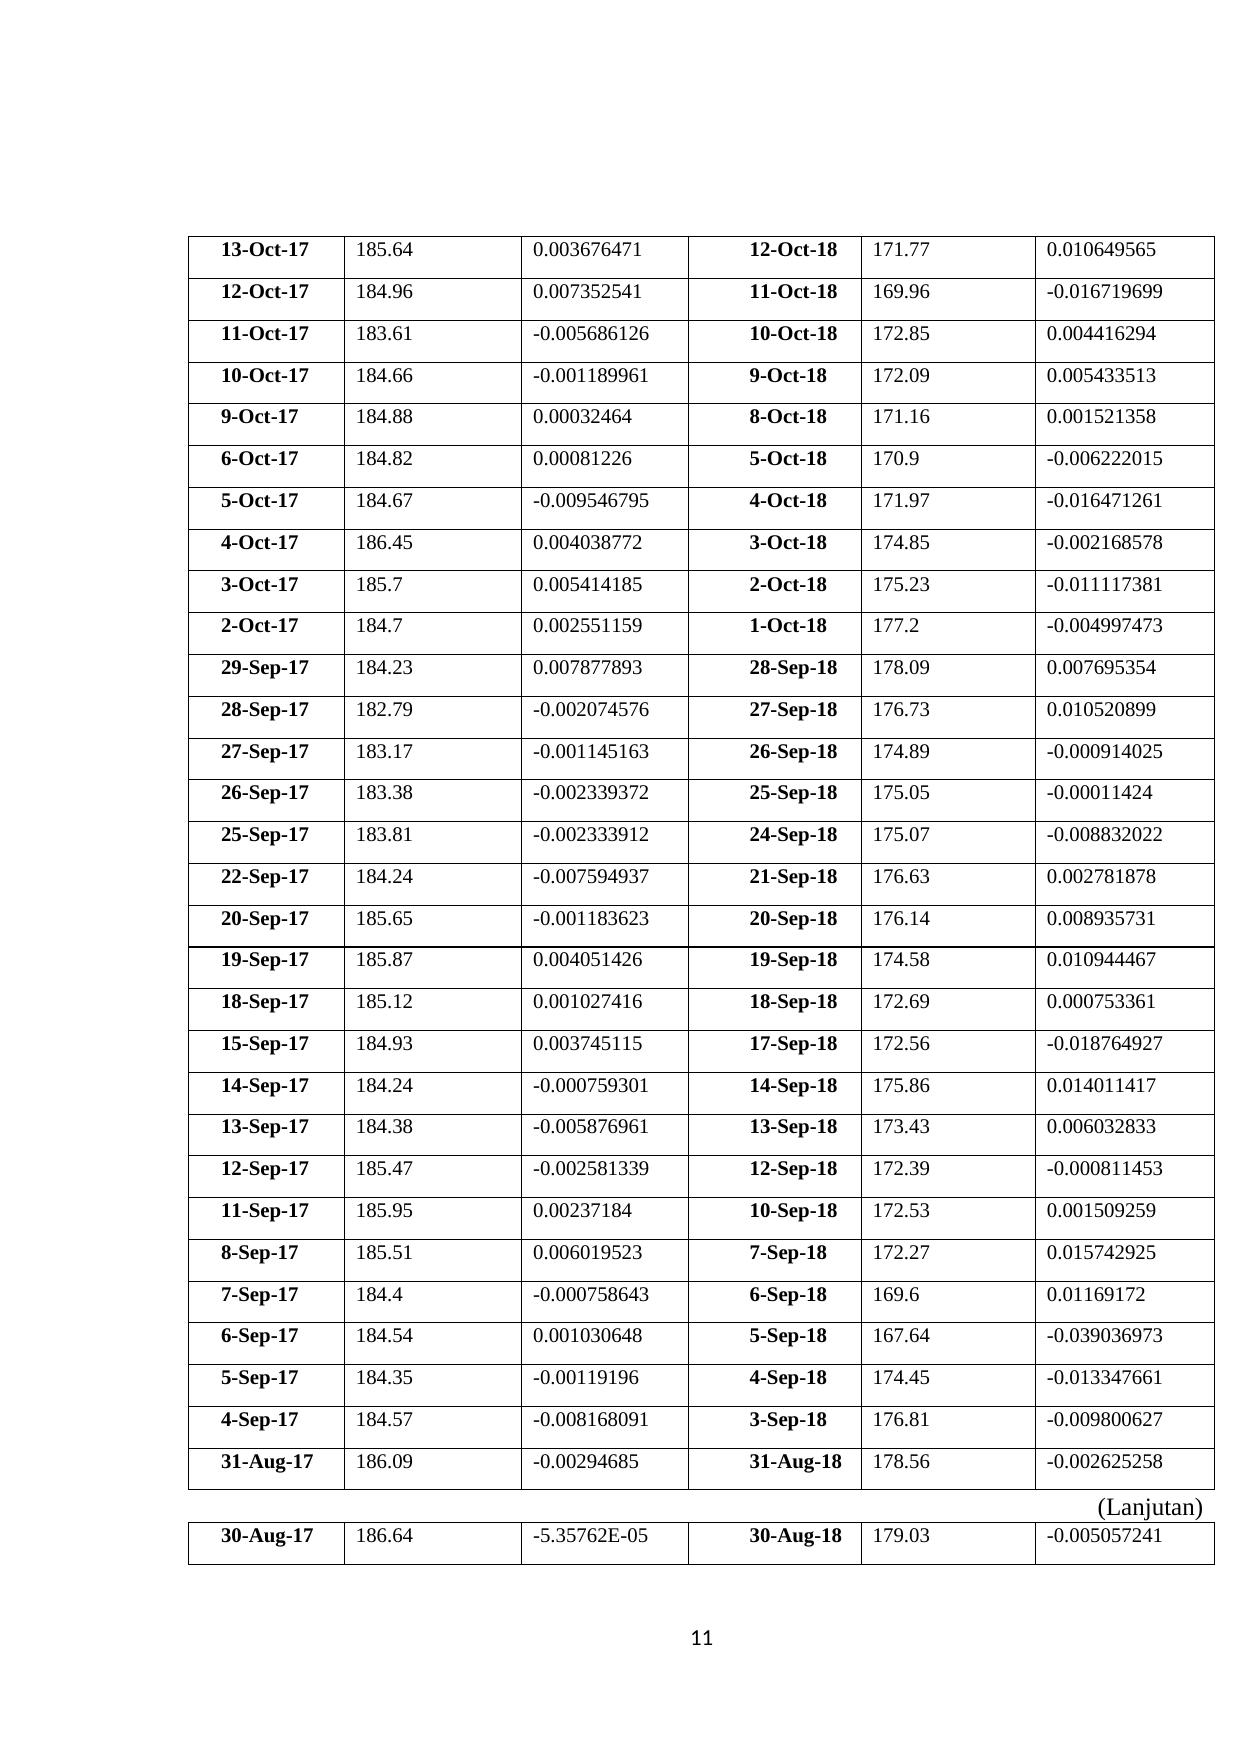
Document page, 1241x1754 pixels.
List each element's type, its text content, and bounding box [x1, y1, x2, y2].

table_cell 184.24 [345, 864, 521, 904]
table_cell 183.38 [345, 780, 521, 821]
table_cell -0.008168091 [522, 1407, 688, 1448]
table_cell 184.57 [345, 1407, 521, 1448]
table_cell -0.008832022 [1036, 822, 1214, 863]
table_cell 172.09 [862, 363, 1035, 403]
table_cell -0.002168578 [1036, 530, 1214, 570]
table_cell -0.005057241 [1036, 1523, 1214, 1564]
table_cell 29-Sep-17 [189, 655, 344, 696]
table_cell 184.93 [345, 1031, 521, 1072]
table_cell 0.004416294 [1036, 321, 1214, 362]
table_cell 174.58 [862, 948, 1035, 988]
table_cell -0.002581339 [522, 1156, 688, 1197]
table_cell 24-Sep-18 [689, 822, 861, 863]
table_cell 0.004038772 [522, 530, 688, 570]
table_cell 176.81 [862, 1407, 1035, 1448]
table_cell 172.85 [862, 321, 1035, 362]
table_cell -0.009546795 [522, 488, 688, 529]
table_cell 1-Oct-18 [689, 613, 861, 654]
table_cell 0.001509259 [1036, 1198, 1214, 1239]
table_cell 184.66 [345, 363, 521, 403]
table_cell 178.09 [862, 655, 1035, 696]
table_cell 25-Sep-17 [189, 822, 344, 863]
table_cell 0.00032464 [522, 404, 688, 445]
table_cell 6-Sep-17 [189, 1323, 344, 1364]
table_cell 10-Oct-17 [189, 363, 344, 403]
table_cell 30-Aug-18 [689, 1523, 861, 1564]
table_cell 0.006019523 [522, 1240, 688, 1281]
table_cell -0.001183623 [522, 906, 688, 946]
table_cell 175.23 [862, 571, 1035, 612]
table_cell 2-Oct-18 [689, 571, 861, 612]
table_cell 0.010520899 [1036, 697, 1214, 737]
table_cell 0.005433513 [1036, 363, 1214, 403]
table_cell 8-Sep-17 [189, 1240, 344, 1281]
table_cell 173.43 [862, 1115, 1035, 1155]
table_cell 0.007877893 [522, 655, 688, 696]
table_cell -5.35762E-05 [522, 1523, 688, 1564]
table_cell 184.4 [345, 1282, 521, 1322]
table_cell -0.002625258 [1036, 1449, 1214, 1489]
table_cell -0.009800627 [1036, 1407, 1214, 1448]
table_cell 20-Sep-18 [689, 906, 861, 946]
table_cell 171.97 [862, 488, 1035, 529]
table_cell 0.00237184 [522, 1198, 688, 1239]
table_cell 11-Sep-17 [189, 1198, 344, 1239]
table_cell 19-Sep-18 [689, 948, 861, 988]
table_cell 172.53 [862, 1198, 1035, 1239]
table_cell 5-Oct-17 [189, 488, 344, 529]
table_cell 13-Oct-17 [189, 237, 344, 278]
table_cell 5-Sep-18 [689, 1323, 861, 1364]
table_cell 30-Aug-17 [189, 1523, 344, 1564]
table_cell -0.00011424 [1036, 780, 1214, 821]
table_cell 0.010649565 [1036, 237, 1214, 278]
table_cell -0.005686126 [522, 321, 688, 362]
table_cell 0.004051426 [522, 948, 688, 988]
table_cell 26-Sep-18 [689, 739, 861, 779]
table_cell 9-Oct-17 [189, 404, 344, 445]
table_cell 0.002781878 [1036, 864, 1214, 904]
table_cell 169.96 [862, 279, 1035, 320]
table_cell 10-Oct-18 [689, 321, 861, 362]
table_cell 185.7 [345, 571, 521, 612]
table_cell 184.23 [345, 655, 521, 696]
table_cell -0.002074576 [522, 697, 688, 737]
table_cell 15-Sep-17 [189, 1031, 344, 1072]
table_cell 0.010944467 [1036, 948, 1214, 988]
table_cell -0.000759301 [522, 1073, 688, 1113]
table_cell 175.86 [862, 1073, 1035, 1113]
table_cell 185.47 [345, 1156, 521, 1197]
table_cell 4-Sep-18 [689, 1365, 861, 1406]
table_cell -0.000914025 [1036, 739, 1214, 779]
table_cell -0.005876961 [522, 1115, 688, 1155]
table_cell 0.003676471 [522, 237, 688, 278]
table_cell 185.12 [345, 989, 521, 1030]
table_cell 171.16 [862, 404, 1035, 445]
table_cell 21-Sep-18 [689, 864, 861, 904]
table_cell -0.001145163 [522, 739, 688, 779]
table_cell -0.000811453 [1036, 1156, 1214, 1197]
table_cell 8-Oct-18 [689, 404, 861, 445]
table_cell 28-Sep-17 [189, 697, 344, 737]
table_cell 178.56 [862, 1449, 1035, 1489]
table_cell -0.007594937 [522, 864, 688, 904]
table_cell 176.63 [862, 864, 1035, 904]
table_cell 14-Sep-18 [689, 1073, 861, 1113]
table_cell -0.018764927 [1036, 1031, 1214, 1072]
table_cell 27-Sep-18 [689, 697, 861, 737]
table_cell 7-Sep-18 [689, 1240, 861, 1281]
table_cell -0.00119196 [522, 1365, 688, 1406]
table_cell 4-Sep-17 [189, 1407, 344, 1448]
table_cell 172.39 [862, 1156, 1035, 1197]
table_cell 3-Oct-18 [689, 530, 861, 570]
table_cell 172.69 [862, 989, 1035, 1030]
table_cell 10-Sep-18 [689, 1198, 861, 1239]
table_cell 186.64 [345, 1523, 521, 1564]
table_cell -0.001189961 [522, 363, 688, 403]
table_cell 0.003745115 [522, 1031, 688, 1072]
table_cell 184.54 [345, 1323, 521, 1364]
table_cell 184.88 [345, 404, 521, 445]
table_cell 14-Sep-17 [189, 1073, 344, 1113]
table_cell 176.14 [862, 906, 1035, 946]
table_cell 174.45 [862, 1365, 1035, 1406]
table_cell 2-Oct-17 [189, 613, 344, 654]
table_cell 172.27 [862, 1240, 1035, 1281]
table_cell 174.85 [862, 530, 1035, 570]
table_cell 0.000753361 [1036, 989, 1214, 1030]
table_cell 22-Sep-17 [189, 864, 344, 904]
table_cell 26-Sep-17 [189, 780, 344, 821]
table_cell 28-Sep-18 [689, 655, 861, 696]
table_cell 12-Oct-18 [689, 237, 861, 278]
table_cell 185.87 [345, 948, 521, 988]
table_cell 184.35 [345, 1365, 521, 1406]
table_cell 169.6 [862, 1282, 1035, 1322]
table_cell 0.00081226 [522, 446, 688, 487]
table_cell 19-Sep-17 [189, 948, 344, 988]
table_cell 177.2 [862, 613, 1035, 654]
table_cell 20-Sep-17 [189, 906, 344, 946]
table_cell 9-Oct-18 [689, 363, 861, 403]
table_cell 18-Sep-17 [189, 989, 344, 1030]
table_cell 171.77 [862, 237, 1035, 278]
table_cell -0.013347661 [1036, 1365, 1214, 1406]
table_cell 0.014011417 [1036, 1073, 1214, 1113]
table_cell 184.24 [345, 1073, 521, 1113]
table_cell 6-Sep-18 [689, 1282, 861, 1322]
table_cell 183.61 [345, 321, 521, 362]
table_cell 0.001027416 [522, 989, 688, 1030]
table_cell 185.95 [345, 1198, 521, 1239]
table_cell 0.001030648 [522, 1323, 688, 1364]
table_cell 4-Oct-18 [689, 488, 861, 529]
table_cell (Lanjutan) [189, 1490, 1214, 1522]
table_cell 182.79 [345, 697, 521, 737]
table_cell 174.89 [862, 739, 1035, 779]
table_cell 175.05 [862, 780, 1035, 821]
table_cell 12-Sep-17 [189, 1156, 344, 1197]
table_cell 0.01169172 [1036, 1282, 1214, 1322]
table_cell 11-Oct-18 [689, 279, 861, 320]
table_cell 185.65 [345, 906, 521, 946]
table_cell 172.56 [862, 1031, 1035, 1072]
table_cell 12-Oct-17 [189, 279, 344, 320]
table_cell 184.67 [345, 488, 521, 529]
table_cell 11-Oct-17 [189, 321, 344, 362]
table_cell 5-Sep-17 [189, 1365, 344, 1406]
table_cell 13-Sep-17 [189, 1115, 344, 1155]
table_cell 184.38 [345, 1115, 521, 1155]
table_cell 185.51 [345, 1240, 521, 1281]
table_cell 167.64 [862, 1323, 1035, 1364]
table_cell -0.002339372 [522, 780, 688, 821]
table_cell -0.004997473 [1036, 613, 1214, 654]
table_cell 3-Oct-17 [189, 571, 344, 612]
table_cell 31-Aug-18 [689, 1449, 861, 1489]
table_cell 184.82 [345, 446, 521, 487]
table_cell -0.016471261 [1036, 488, 1214, 529]
table_cell 186.45 [345, 530, 521, 570]
table_cell 5-Oct-18 [689, 446, 861, 487]
table_cell -0.039036973 [1036, 1323, 1214, 1364]
table_cell 12-Sep-18 [689, 1156, 861, 1197]
table_cell 3-Sep-18 [689, 1407, 861, 1448]
table_cell 179.03 [862, 1523, 1035, 1564]
table_cell -0.00294685 [522, 1449, 688, 1489]
table_cell 0.002551159 [522, 613, 688, 654]
table_cell 0.006032833 [1036, 1115, 1214, 1155]
table_cell -0.006222015 [1036, 446, 1214, 487]
table_cell -0.000758643 [522, 1282, 688, 1322]
table_cell -0.016719699 [1036, 279, 1214, 320]
table_cell 170.9 [862, 446, 1035, 487]
table_cell 0.015742925 [1036, 1240, 1214, 1281]
table_cell 176.73 [862, 697, 1035, 737]
table_cell 184.96 [345, 279, 521, 320]
table_cell 0.005414185 [522, 571, 688, 612]
table_cell 6-Oct-17 [189, 446, 344, 487]
table_cell -0.002333912 [522, 822, 688, 863]
table_cell 184.7 [345, 613, 521, 654]
table_cell 25-Sep-18 [689, 780, 861, 821]
table_cell 4-Oct-17 [189, 530, 344, 570]
table_cell 0.001521358 [1036, 404, 1214, 445]
table_cell 0.008935731 [1036, 906, 1214, 946]
table_cell 175.07 [862, 822, 1035, 863]
table_cell 185.64 [345, 237, 521, 278]
table_cell 0.007352541 [522, 279, 688, 320]
table_cell 183.81 [345, 822, 521, 863]
table_cell -0.011117381 [1036, 571, 1214, 612]
table_cell 0.007695354 [1036, 655, 1214, 696]
table_cell 13-Sep-18 [689, 1115, 861, 1155]
table_cell 27-Sep-17 [189, 739, 344, 779]
table_cell 18-Sep-18 [689, 989, 861, 1030]
table_cell 183.17 [345, 739, 521, 779]
table_cell 17-Sep-18 [689, 1031, 861, 1072]
table_cell 31-Aug-17 [189, 1449, 344, 1489]
table_cell 7-Sep-17 [189, 1282, 344, 1322]
table_cell 186.09 [345, 1449, 521, 1489]
